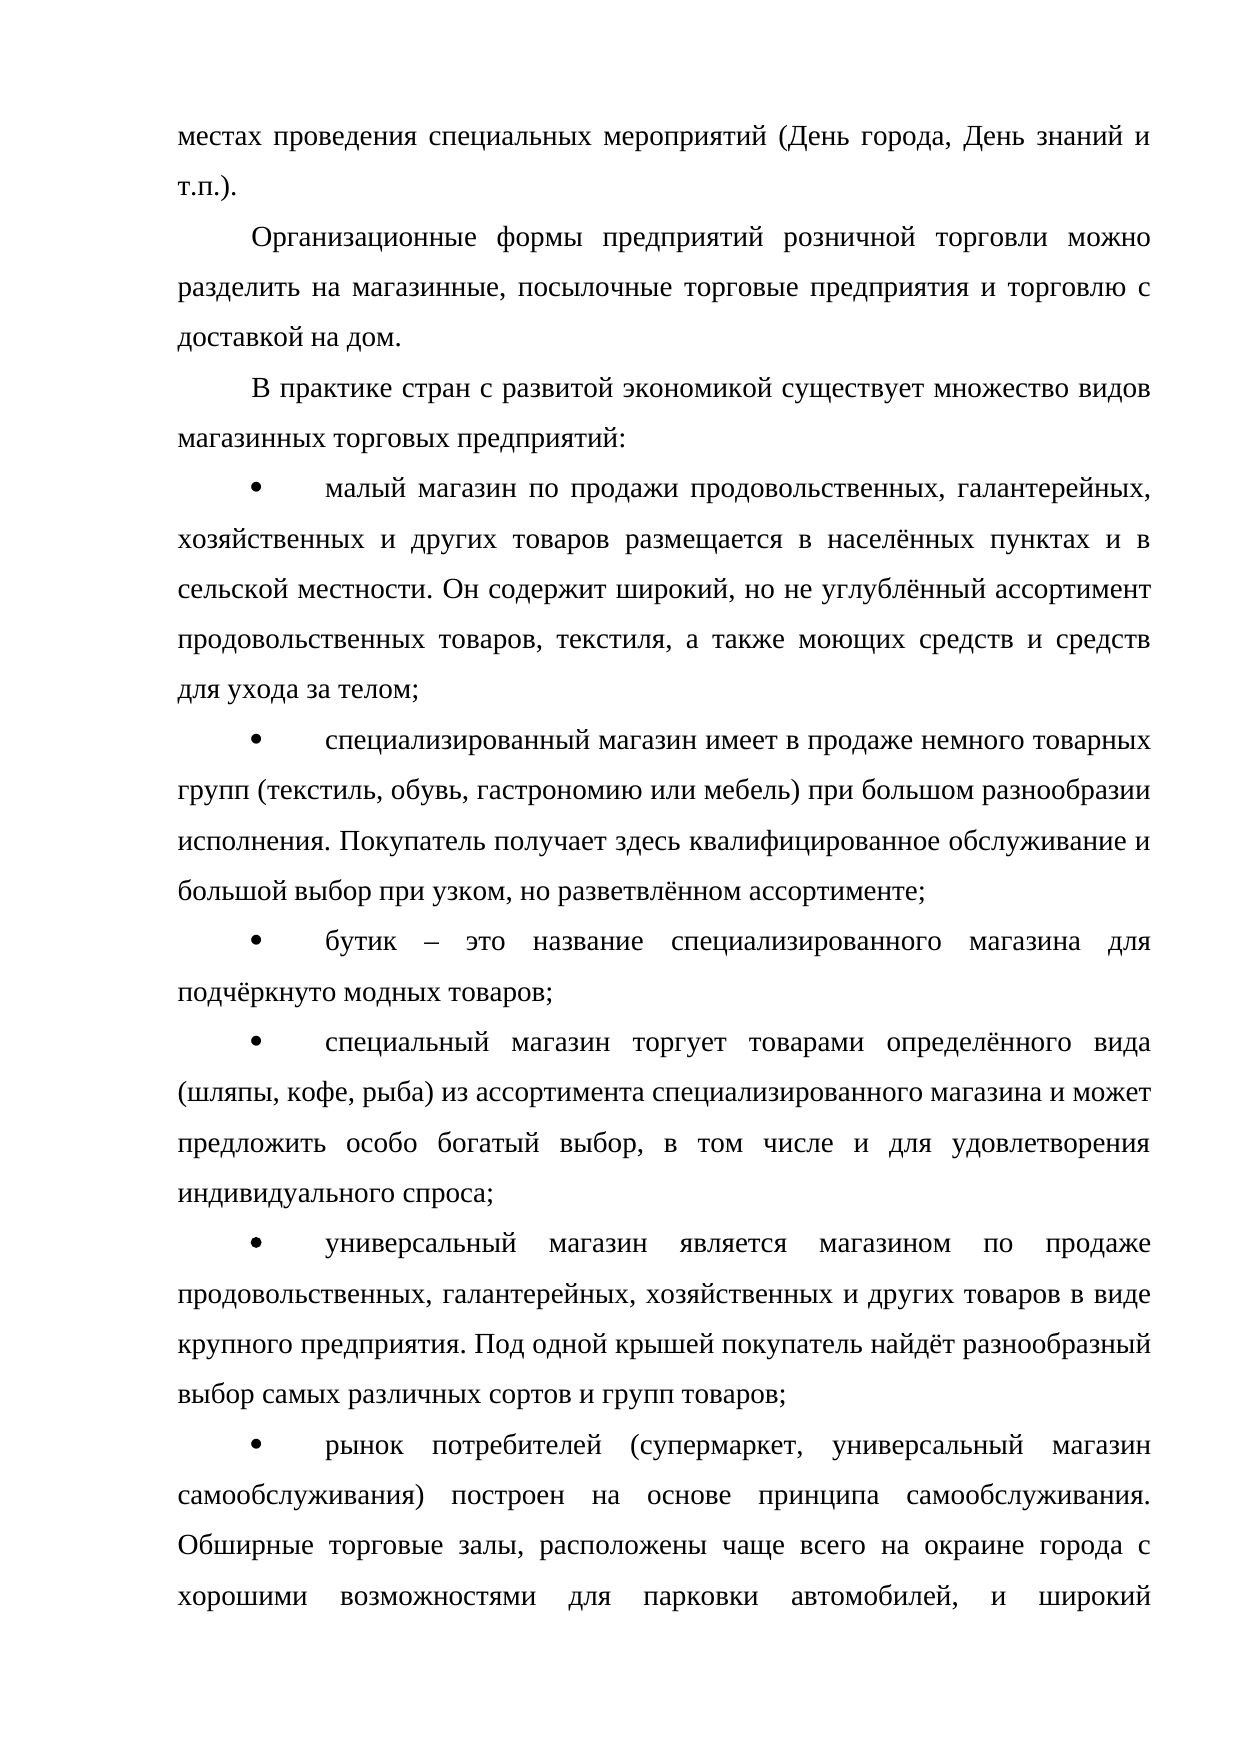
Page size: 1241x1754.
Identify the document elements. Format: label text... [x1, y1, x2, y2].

text В практике стран с развитой экономикой существует множество видов магазинных торговых предприятий: [177, 370, 1152, 453]
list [177, 118, 1152, 202]
list универсальный магазин является магазином по продаже продовольственных, галантерейных, хозяйственных и других товаров в виде крупного предприятия. Под одной крышей покупатель найдёт разнообразный выбор самых различных сортов и групп товаров; [177, 1225, 1152, 1410]
list бутик – это название специализированного магазина для подчёркнуто модных товаров; [177, 923, 1152, 1007]
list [177, 1427, 1152, 1611]
list малый магазин по продажи продовольственных, галантерейных, хозяйственных и других товаров размещается в населённых пунктах и в сельской местности. Он содержит широкий, но не углублённый ассортимент продовольственных товаров, текстиля, а также моющих средств и средств для ухода за телом; [177, 470, 1152, 705]
text Организационные формы предприятий розничной торговли можно разделить на магазинные, посылочные торговые предприятия и торговлю с доставкой на дом. [177, 219, 1152, 353]
list специализированный магазин имеет в продаже немного товарных групп (текстиль, обувь, гастрономию или мебель) при большом разнообразии исполнения. Покупатель получает здесь квалифицированное обслуживание и большой выбор при узком, но разветвлённом ассортименте; [177, 722, 1152, 907]
list специальный магазин торгует товарами определённого вида (шляпы, кофе, рыба) из ассортимента специализированного магазина и может предложить особо богатый выбор, в том числе и для удовлетворения индивидуального спроса; [177, 1024, 1152, 1209]
